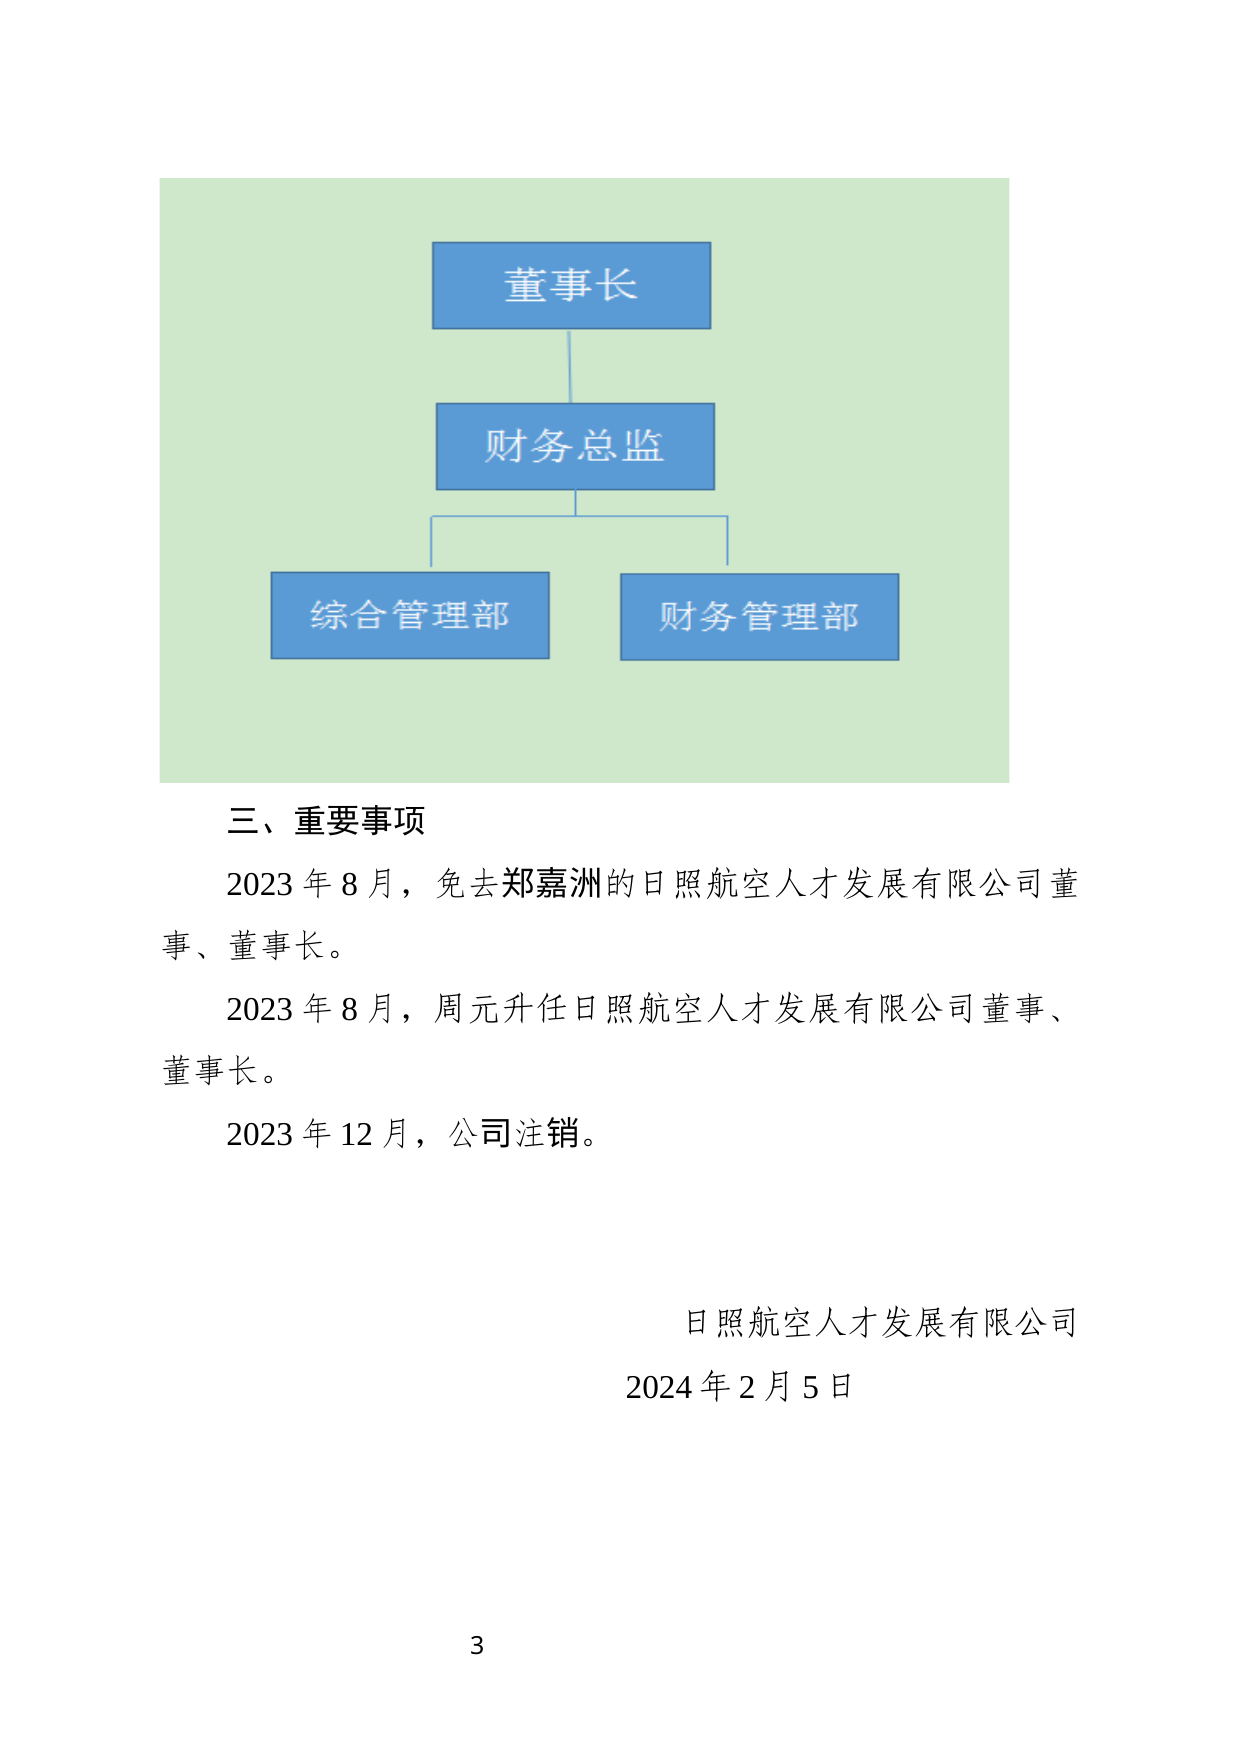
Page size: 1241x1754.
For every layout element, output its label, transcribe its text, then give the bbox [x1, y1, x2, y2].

list 三、重要事项 [226, 783, 1081, 845]
text 2024年2月5日 [203, 1353, 1081, 1418]
list 2023年8月，周元升任日照航空人才发展有限公司董事、董事长。 [159, 970, 1081, 1095]
list 2023年8月，免去郑嘉洲的日照航空人才发展有限公司董事、董事长。 [159, 845, 1081, 970]
text 日照航空人才发展有限公司 [203, 1288, 1081, 1353]
picture [159, 178, 1010, 783]
list 2023年12月，公司注销。 [159, 1095, 1081, 1158]
